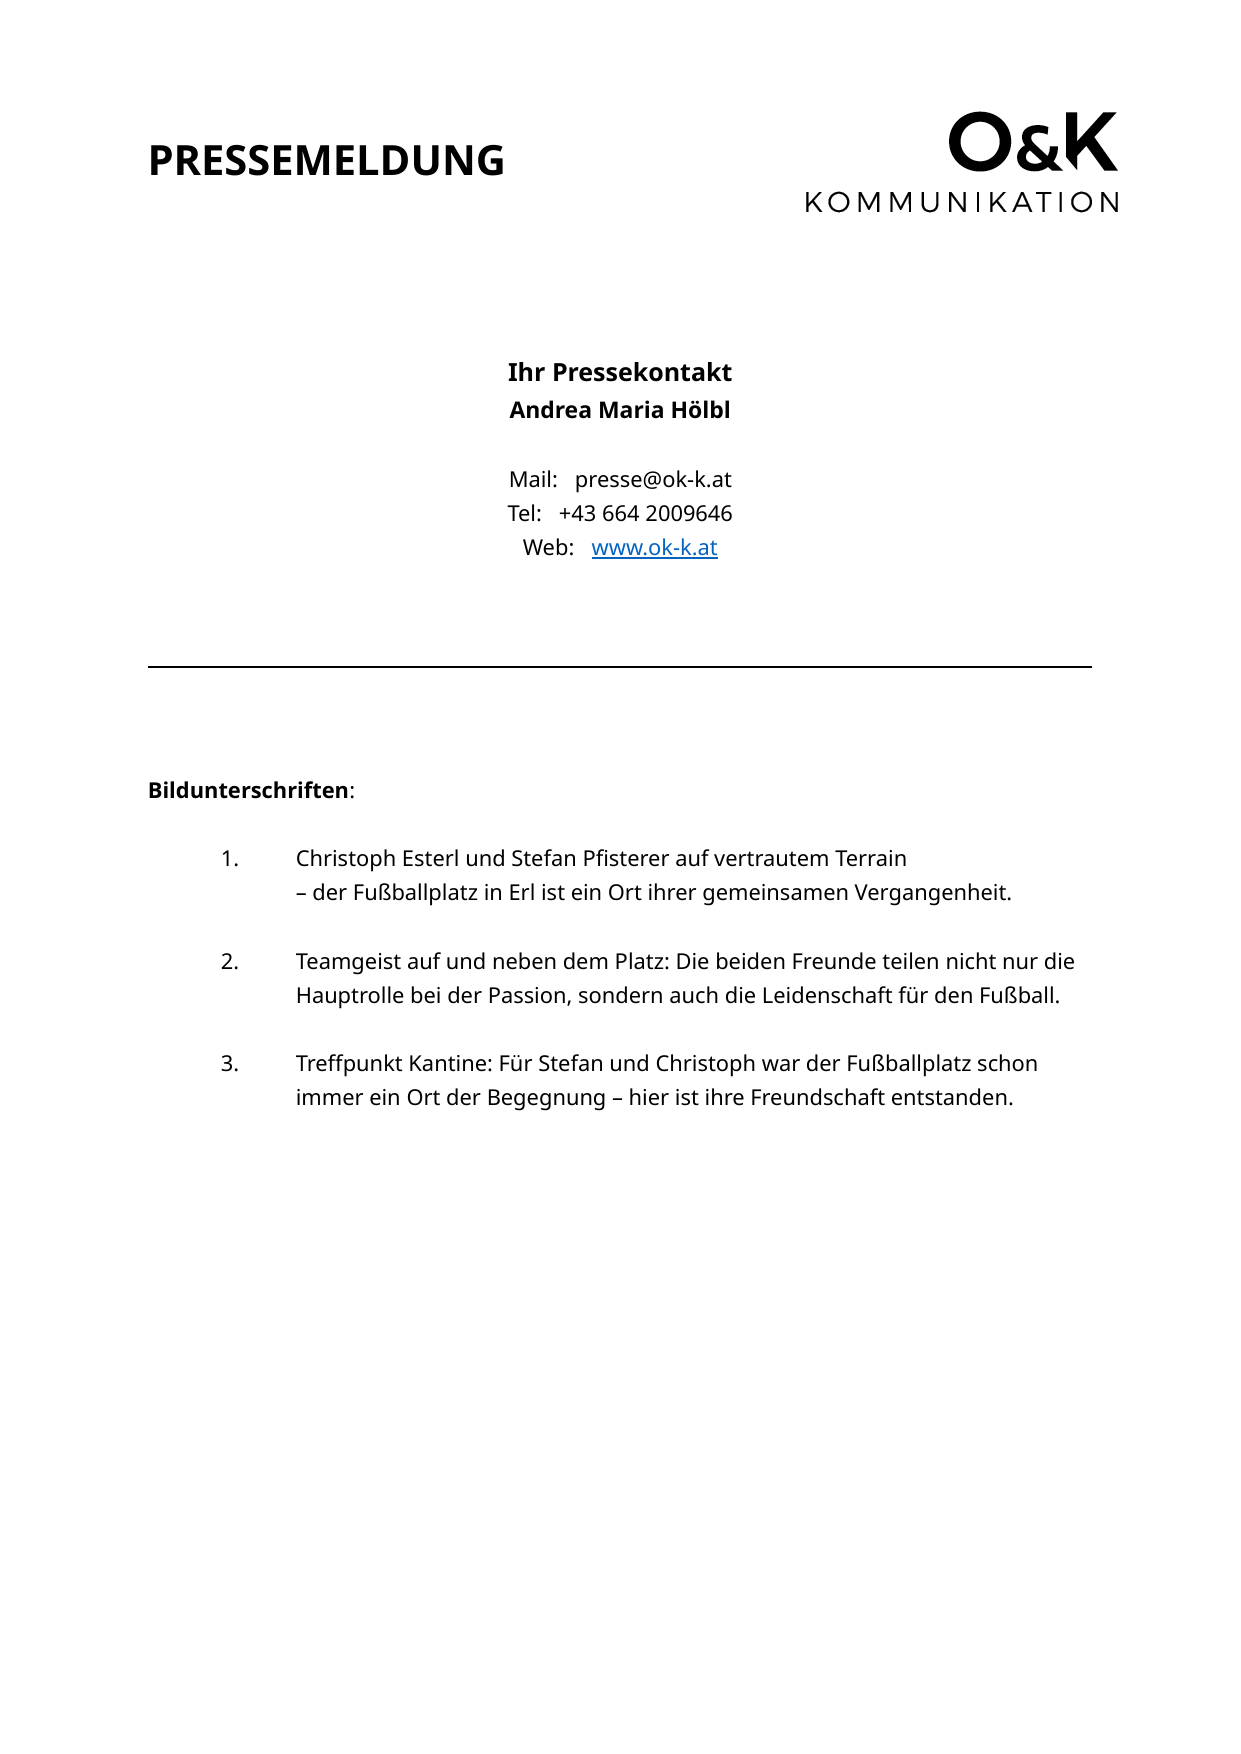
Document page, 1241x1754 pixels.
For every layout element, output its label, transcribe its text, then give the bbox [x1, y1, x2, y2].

text Ihr Pressekontakt [148, 354, 1092, 388]
text Mail: presse@ok-k.at [148, 464, 1092, 493]
text Tel: +43 664 2009646 [148, 498, 1092, 528]
text Web: www.ok-k.at [148, 532, 1092, 562]
list Treffpunkt Kantine: Für Stefan und Christoph war der Fußballplatz schon immer ein Ort der Begegnung – hier ist ihre Freundschaft entstanden. [221, 1048, 1092, 1112]
list Teamgeist auf und neben dem Platz: Die beiden Freunde teilen nicht nur die Hauptrolle bei der Passion, sondern auch die Leidenschaft für den Fußball. [221, 946, 1092, 1009]
text Andrea Maria Hölbl [148, 393, 1092, 425]
text Bildunterschriften: [148, 775, 1092, 804]
list Christoph Esterl und Stefan Pfisterer auf vertrautem Terrain – der Fußballplatz in Erl ist ein Ort ihrer gemeinsamen Vergangenheit. [221, 843, 1092, 907]
picture [1, 1, 1240, 246]
